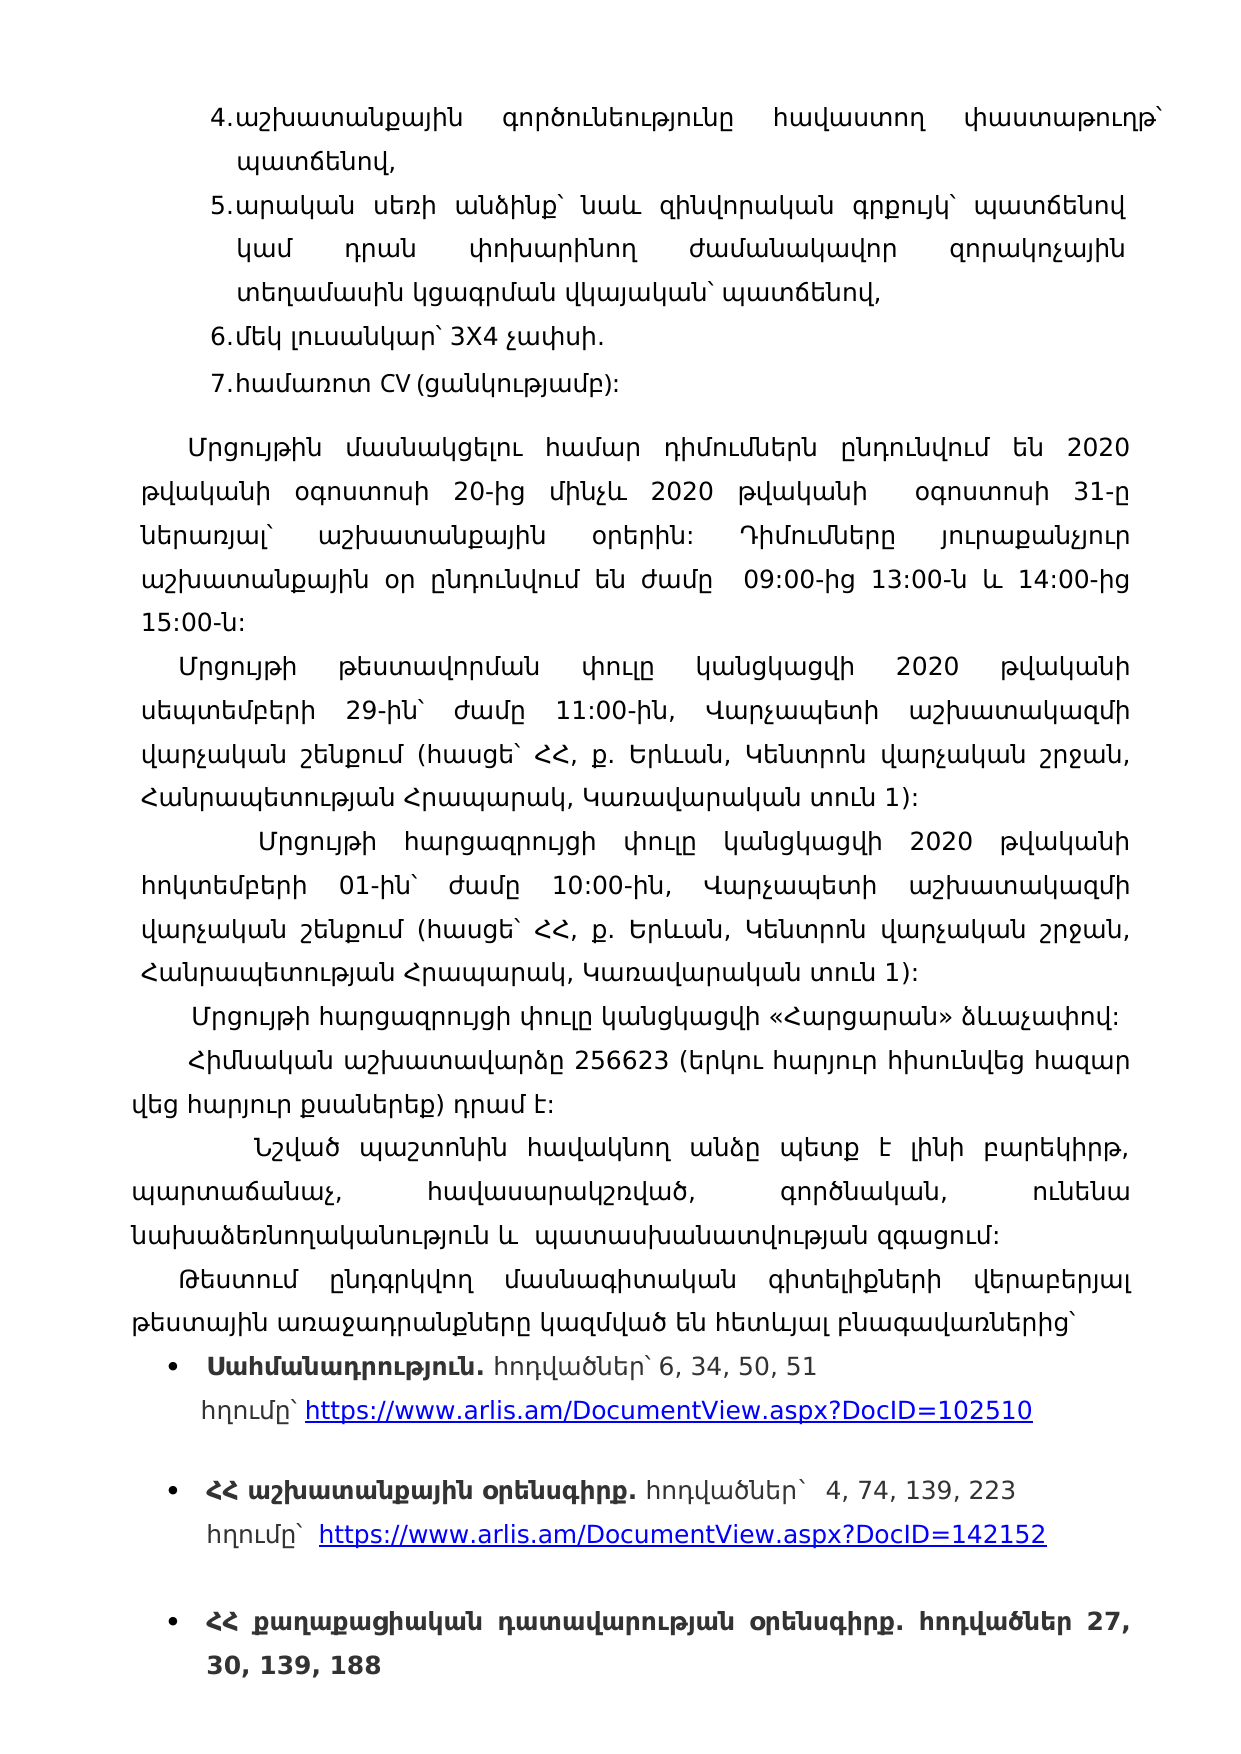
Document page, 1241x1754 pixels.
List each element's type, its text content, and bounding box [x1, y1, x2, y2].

text հղումը՝ https://www.arlis.am/DocumentView.aspx?DocID=102510 [169, 1396, 1131, 1425]
text Հիմնական աշխատավարձը 256623 (երկու հարյուր հիսունվեց հազար վեց հարյուր քսաներեք) դրամ է: [131, 1046, 1131, 1119]
text հղումը՝ https://www.arlis.am/DocumentView.aspx?DocID=142152 [206, 1520, 1131, 1549]
list ՀՀ աշխատանքային օրենսգիրք. հոդվածներ` 4, 74, 139, 223 [169, 1476, 1131, 1505]
list Սահմանադրություն. հոդվածներ՝ 6, 34, 50, 51 [169, 1352, 1131, 1382]
text Թեստում ընդգրկվող մասնագիտական գիտելիքների վերաբերյալ թեստային առաջադրանքները կազմված են հետևյալ բնագավառներից՝ [131, 1265, 1131, 1338]
text Մրցույթի հարցազրույցի փուլը կանցկացվի «Հարցարան» ձևաչափով: [131, 1002, 1131, 1032]
list աշխատանքային գործունեությունը հավաստող փաստաթուղթ՝ պատճենով, [210, 103, 1162, 176]
text Մրցույթի հարցազրույցի փուլը կանցկացվի 2020 թվականի հոկտեմբերի 01-ին՝ ժամը 10:00-ին, Վարչապետի աշխատակազմի վարչական շենքում (հասցե՝ ՀՀ, ք. Երևան, Կենտրոն վարչական շրջան, Հանրապետության Հրապարակ, Կառավարական տուն 1): [141, 827, 1131, 988]
text Մրցույթի թեստավորման փուլը կանցկացվի 2020 թվականի սեպտեմբերի 29-ին՝ ժամը 11:00-ին, Վարչապետի աշխատակազմի վարչական շենքում (հասցե՝ ՀՀ, ք. Երևան, Կենտրոն վարչական շրջան, Հանրապետության Հրապարակ, Կառավարական տուն 1): [141, 652, 1131, 813]
text Մրցույթին մասնակցելու համար դիմումներն ընդունվում են 2020 թվականի օգոստոսի 20-ից մինչև 2020 թվականի օգոստոսի 31-ը ներառյալ՝ աշխատանքային օրերին: Դիմումները յուրաքանչյուր աշխատանքային օր ընդունվում են ժամը 09:00-ից 13:00-ն և 14:00-ից 15:00-ն: [141, 434, 1131, 638]
list ՀՀ քաղաքացիական դատավարության օրենսգիրք. հոդվածներ 27, 30, 139, 188 [169, 1607, 1131, 1680]
text Նշված պաշտոնին հավակնող անձը պետք է լինի բարեկիրթ, պարտաճանաչ, հավասարակշռված, գործնական, ունենա նախաձեռնողականություն և պատասխանատվության զգացում: [131, 1134, 1131, 1250]
list մեկ լուսանկար՝ 3X4 չափսի. [210, 322, 1162, 351]
list համառոտ CV (ցանկությամբ): [210, 366, 1162, 400]
list արական սեռի անձինք՝ նաև զինվորական գրքույկ՝ պատճենով կամ դրան փոխարինող ժամանակավոր զորակոչային տեղամասին կցագրման վկայական՝ պատճենով, [210, 191, 1126, 308]
